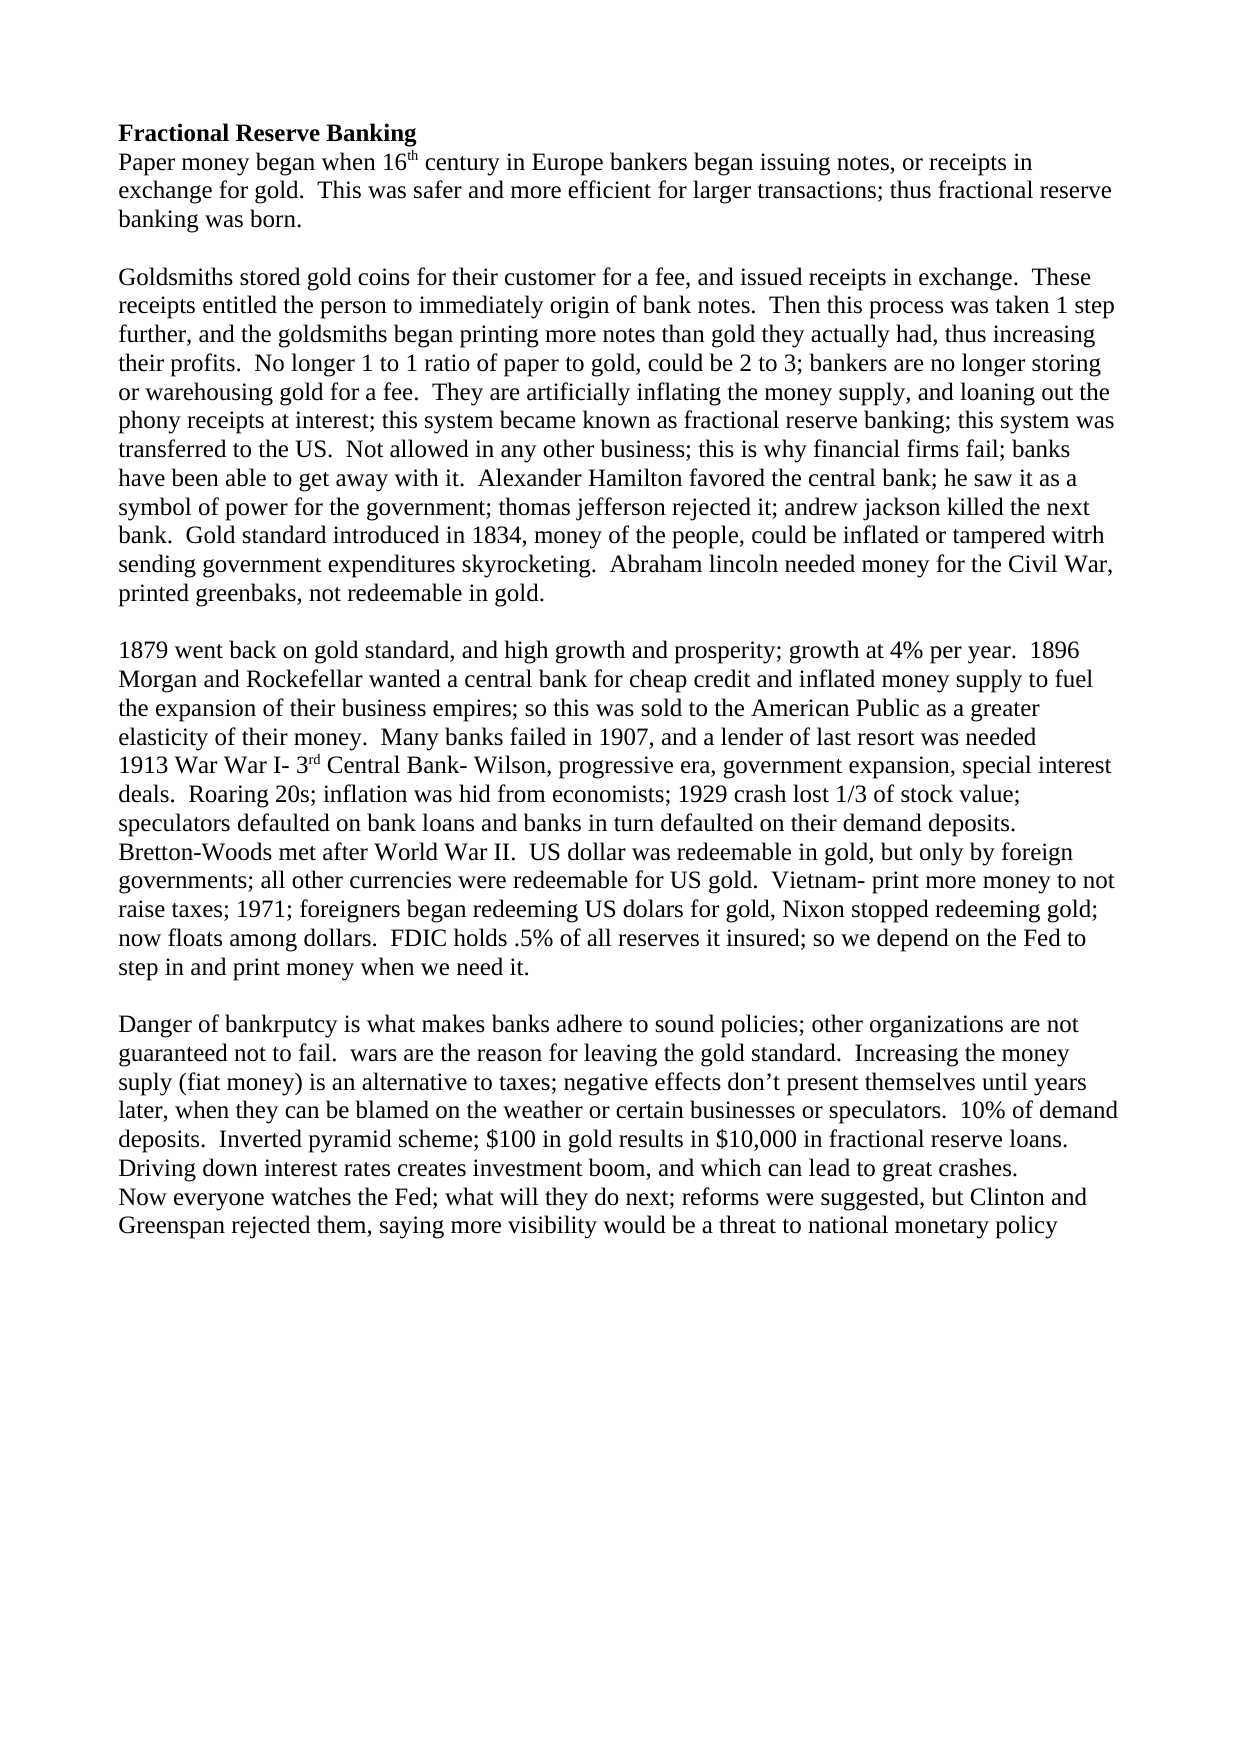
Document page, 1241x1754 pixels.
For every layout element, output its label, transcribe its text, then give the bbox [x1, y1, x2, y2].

text Paper money began when 16th century in Europe bankers began issuing notes, or receipts in exchange for gold. This was safer and more efficient for larger transactions; thus fractional reserve banking was born. [118, 147, 1122, 233]
text 1913 War War I- 3rd Central Bank- Wilson, progressive era, government expansion, special interest deals. Roaring 20s; inflation was hid from economists; 1929 crash lost 1/3 of stock value; speculators defaulted on bank loans and banks in turn defaulted on their demand deposits. [118, 751, 1122, 837]
text Now everyone watches the Fed; what will they do next; reforms were suggested, but Clinton and Greenspan rejected them, saying more visibility would be a threat to national monetary policy [118, 1182, 1122, 1239]
text Fractional Reserve Banking [118, 118, 1122, 147]
text Danger of bankrputcy is what makes banks adhere to sound policies; other organizations are not guaranteed not to fail. wars are the reason for leaving the gold standard. Increasing the money suply (fiat money) is an alternative to taxes; negative effects don’t present themselves until years later, when they can be blamed on the weather or certain businesses or speculators. 10% of demand deposits. Inverted pyramid scheme; $100 in gold results in $10,000 in fractional reserve loans. Driving down interest rates creates investment boom, and which can lead to great crashes. [118, 1009, 1122, 1182]
text Goldsmiths stored gold coins for their customer for a fee, and issued receipts in exchange. These receipts entitled the person to immediately origin of bank notes. Then this process was taken 1 step further, and the goldsmiths began printing more notes than gold they actually had, thus increasing their profits. No longer 1 to 1 ratio of paper to gold, could be 2 to 3; bankers are no longer storing or warehousing gold for a fee. They are artificially inflating the money supply, and loaning out the phony receipts at interest; this system became known as fractional reserve banking; this system was transferred to the US. Not allowed in any other business; this is why financial firms fail; banks have been able to get away with it. Alexander Hamilton favored the central bank; he saw it as a symbol of power for the government; thomas jefferson rejected it; andrew jackson killed the next bank. Gold standard introduced in 1834, money of the people, could be inflated or tampered witrh sending government expenditures skyrocketing. Abraham lincoln needed money for the Civil War, printed greenbaks, not redeemable in gold. [118, 262, 1122, 607]
text 1879 went back on gold standard, and high growth and prosperity; growth at 4% per year. 1896 Morgan and Rockefellar wanted a central bank for cheap credit and inflated money supply to fuel the expansion of their business empires; so this was sold to the American Public as a greater elasticity of their money. Many banks failed in 1907, and a lender of last resort was needed [118, 636, 1122, 751]
text Bretton-Woods met after World War II. US dollar was redeemable in gold, but only by foreign governments; all other currencies were redeemable for US gold. Vietnam- print more money to not raise taxes; 1971; foreigners began redeeming US dolars for gold, Nixon stopped redeeming gold; now floats among dollars. FDIC holds .5% of all reserves it insured; so we depend on the Fed to step in and print money when we need it. [118, 837, 1122, 981]
